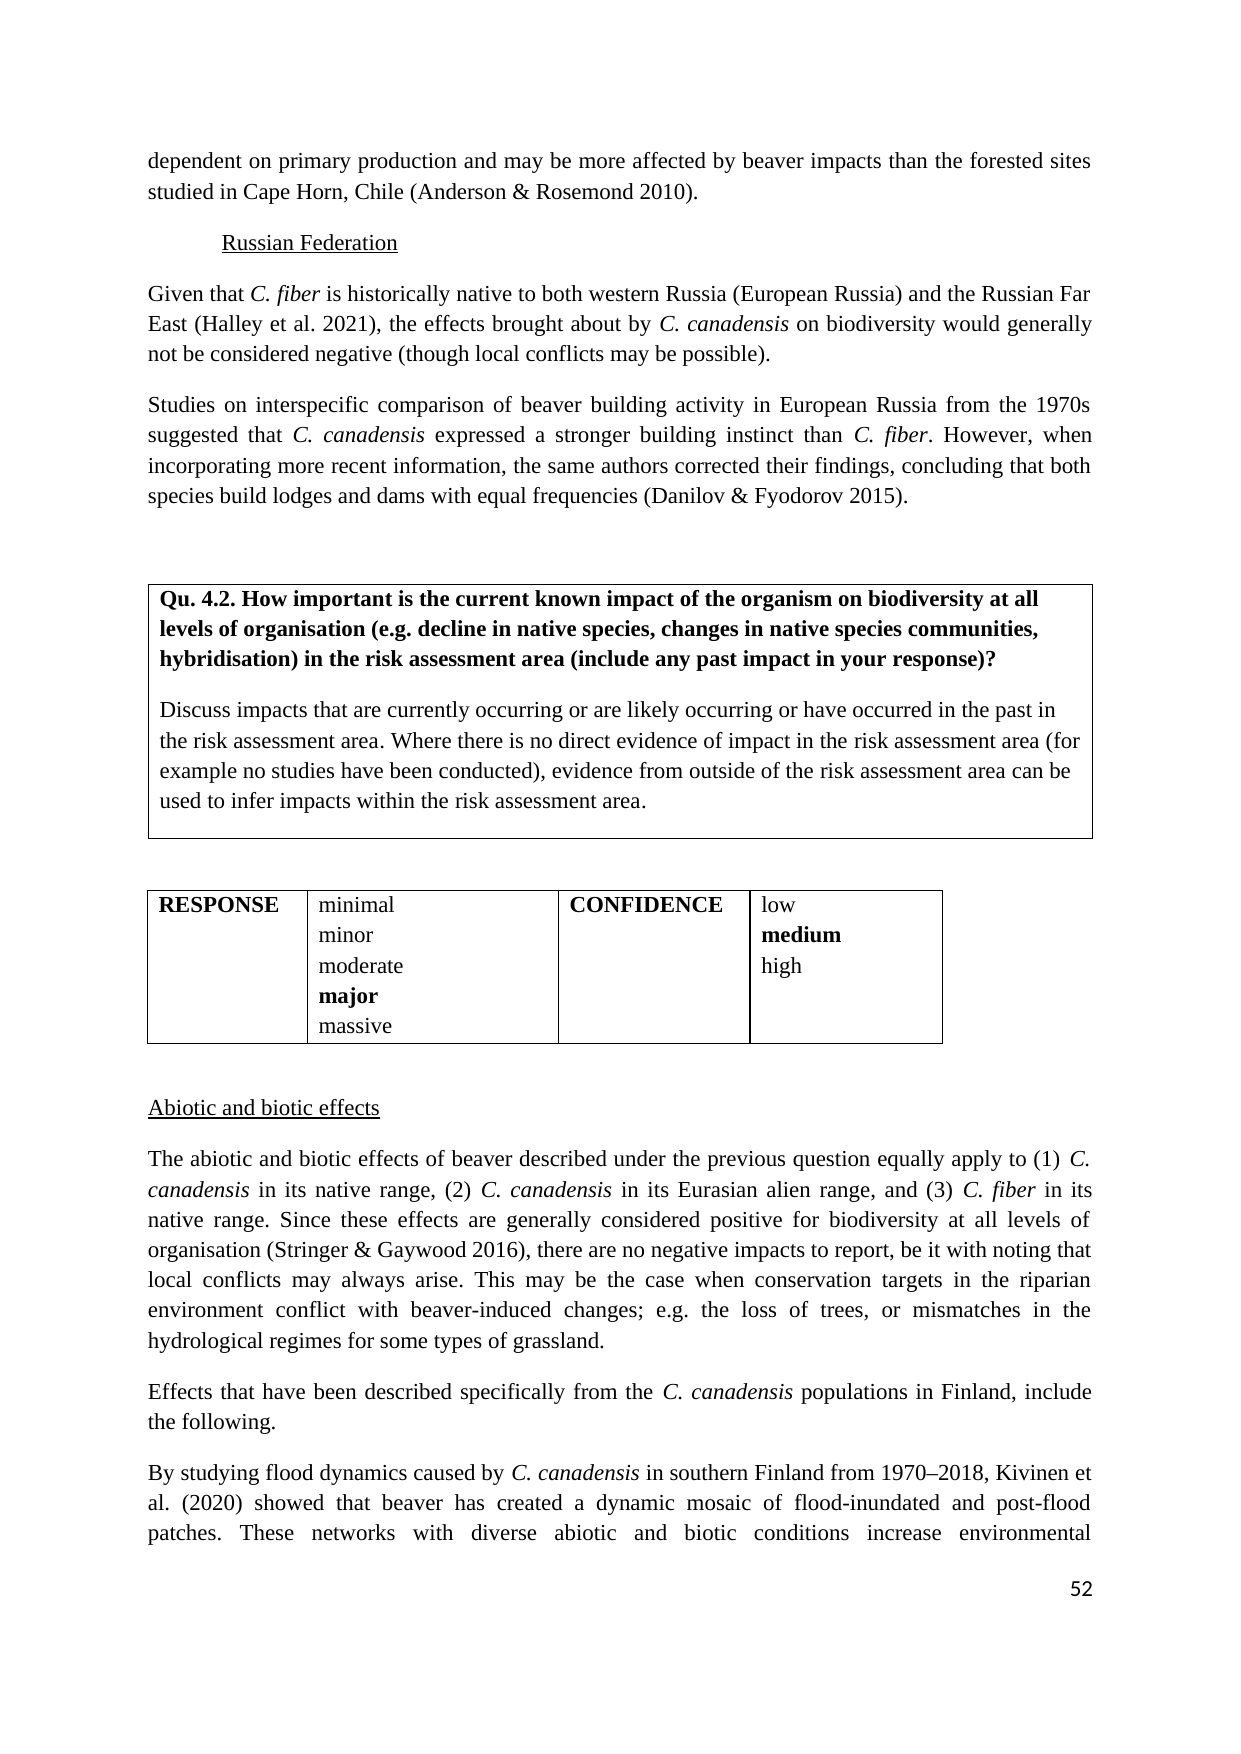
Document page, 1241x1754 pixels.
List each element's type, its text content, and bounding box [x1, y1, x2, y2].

table_header Qu. 4.2. How important is the current known impact of the organism on biodiversity at all levels of organisation (e.g. decline in native species, changes in native species communities, hybridisation) in the risk assessment area (include any past impact in your response)? Discuss impacts that are currently occurring or are likely occurring or have occurred in the past in the risk assessment area. Where there is no direct evidence of impact in the risk assessment area (for example no studies have been conducted), evidence from outside of the risk assessment area can be used to infer impacts within the risk assessment area. [149, 585, 1092, 838]
text Given that C. fiber is historically native to both western Russia (European Russia) and the Russian Far East (Halley et al. 2021), the effects brought about by C. canadensis on biodiversity would generally not be considered negative (though local conflicts may be possible). [148, 280, 1093, 367]
text Russian Federation [148, 229, 1093, 255]
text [148, 148, 1093, 204]
text Studies on interspecific comparison of beaver building activity in European Russia from the 1970s suggested that C. canadensis expressed a stronger building instinct than C. fiber. However, when incorporating more recent information, the same authors corrected their findings, concluding that both species build lodges and dams with equal frequencies (Danilov & Fyodorov 2015). [148, 391, 1093, 508]
table_header CONFIDENCE [559, 891, 749, 1042]
text Abiotic and biotic effects [148, 1094, 1093, 1121]
text The abiotic and biotic effects of beaver described under the previous question equally apply to (1) C. canadensis in its native range, (2) C. canadensis in its Eurasian alien range, and (3) C. fiber in its native range. Since these effects are generally considered positive for biodiversity at all levels of organisation (Stringer & Gaywood 2016), there are no negative impacts to report, be it with noting that local conflicts may always arise. This may be the case when conservation targets in the riparian environment conflict with beaver-induced changes; e.g. the loss of trees, or mismatches in the hydrological regimes for some types of grassland. [148, 1146, 1093, 1353]
text Effects that have been described specifically from the C. canadensis populations in Finland, include the following. [148, 1378, 1093, 1434]
table_header minimal minor moderate major massive [308, 891, 558, 1042]
table_header low medium high [751, 891, 942, 1042]
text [148, 1459, 1093, 1546]
table_header RESPONSE [148, 891, 307, 1042]
